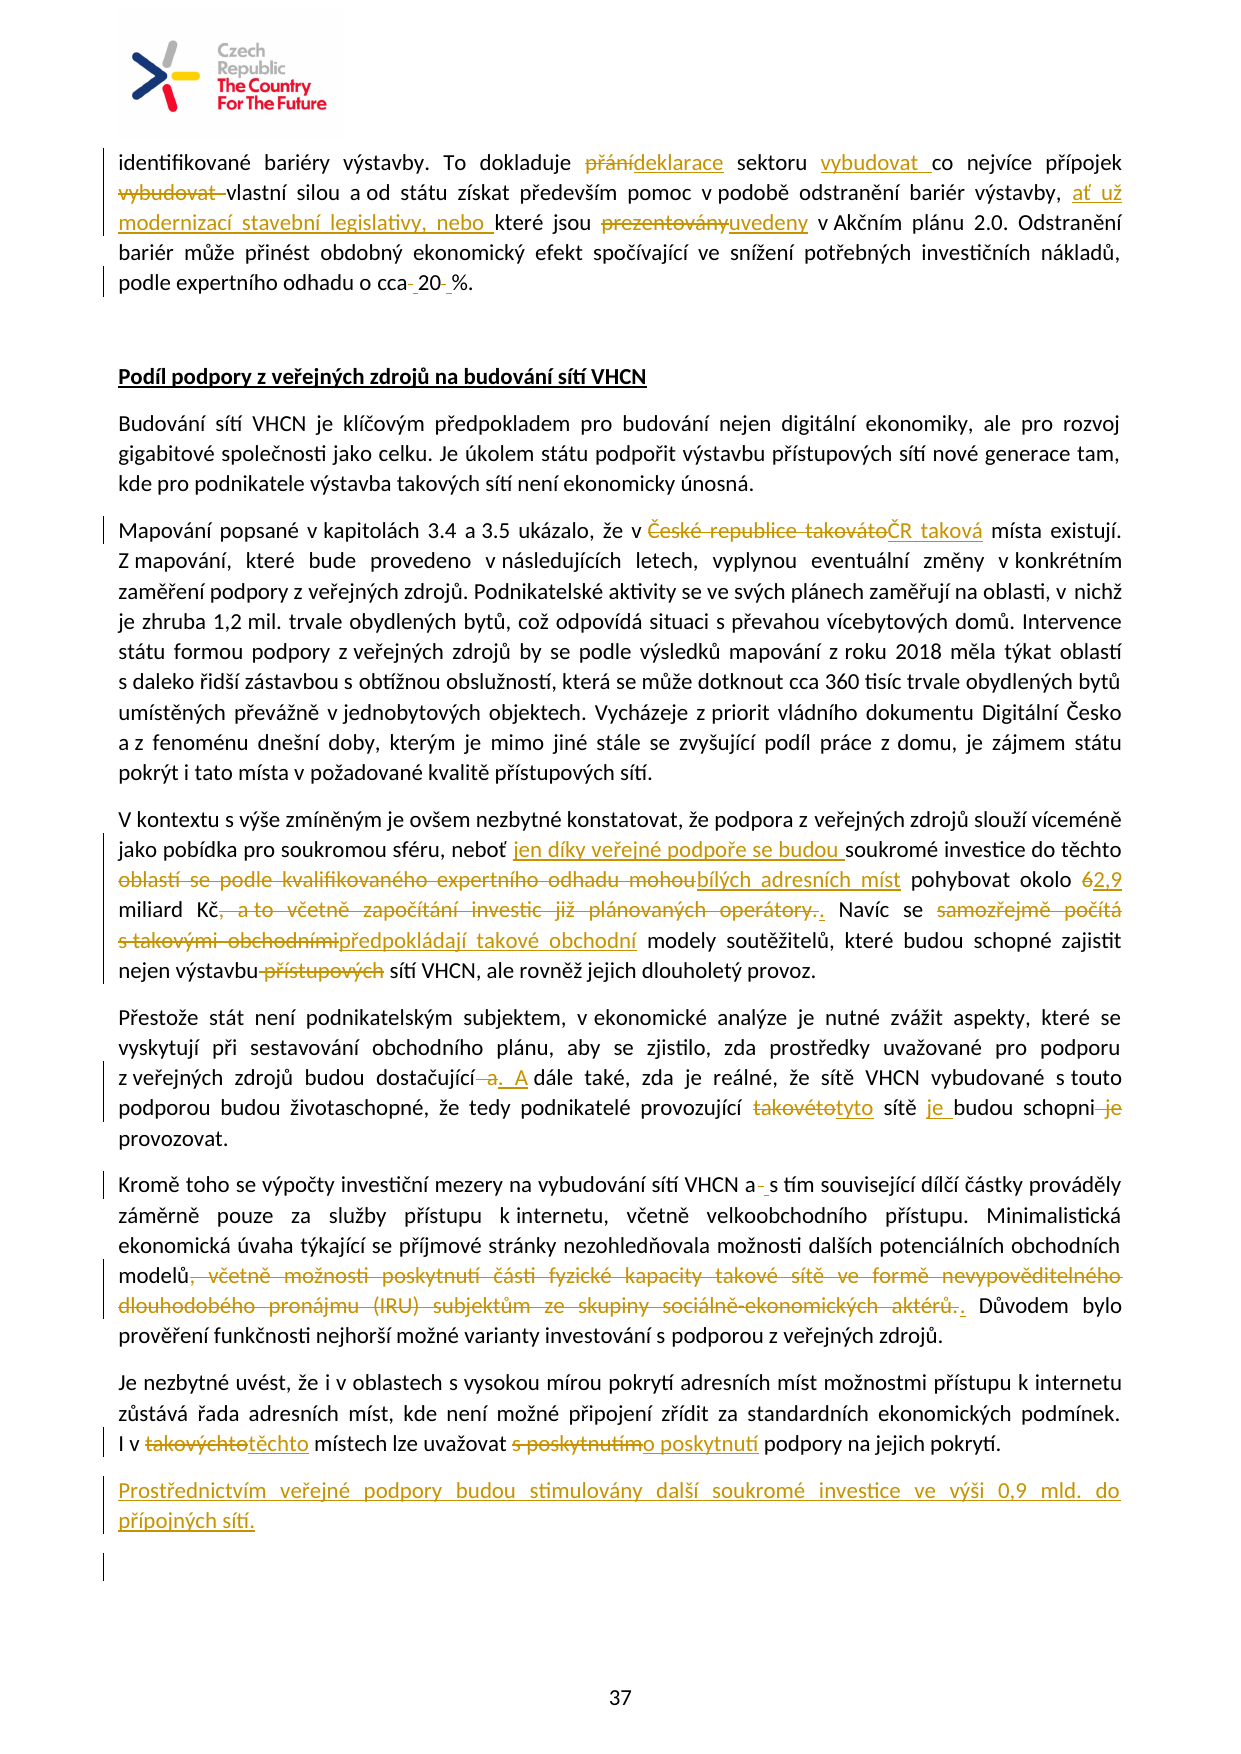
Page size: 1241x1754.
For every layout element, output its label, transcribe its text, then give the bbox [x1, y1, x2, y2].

text Mapování popsané v kapitolách 3.4 a 3.5 ukázalo, že v místa existují. Z mapování, které bude provedeno v následujících letech, vyplynou eventuální změny v konkrétním zaměření podpory z veřejných zdrojů. Podnikatelské aktivity se ve svých plánech zaměřují na oblasti, v nichž je zhruba 1,2 mil. trvale obydlených bytů, což odpovídá situaci s převahou vícebytových domů. Intervence státu formou podpory z veřejných zdrojů by se podle výsledků mapování z roku 2018 měla týkat oblastí s daleko řidší zástavbou s obtížnou obslužností, která se může dotknout cca 360 tisíc trvale obydlených bytů umístěných převážně v jednobytových objektech. Vycházeje z priorit vládního dokumentu Digitální Česko a z fenoménu dnešní doby, kterým je mimo jiné stále se zvyšující podíl práce z domu, je zájmem státu pokrýt i tato místa v požadované kvalitě přístupových sítí. [118, 516, 1122, 786]
picture [118, 9, 345, 141]
text Kromě toho se výpočty investiční mezery na vybudování sítí VHCN as tím související dílčí částky prováděly záměrně pouze za služby přístupu k internetu, včetně velkoobchodního přístupu. Minimalistická ekonomická úvaha týkající se příjmové stránky nezohledňovala možnosti dalších potenciálních obchodních modelů Důvodem bylo prověření funkčnosti nejhorší možné varianty investování s podporou z veřejných zdrojů. [118, 1171, 1122, 1350]
text Budování sítí VHCN je klíčovým předpokladem pro budování nejen digitální ekonomiky, ale pro rozvoj gigabitové společnosti jako celku. Je úkolem státu podpořit výstavbu přístupových sítí nové generace tam, kde pro podnikatele výstavba takových sítí není ekonomicky únosná. [118, 409, 1122, 498]
text Přestože stát není podnikatelským subjektem, v ekonomické analýze je nutné zvážit aspekty, které se vyskytují při sestavování obchodního plánu, aby se zjistilo, zda prostředky uvažované pro podporu z veřejných zdrojů budou dostačující dále také, zda je reálné, že sítě VHCN vybudované s touto podporou budou životaschopné, že tedy podnikatelé provozující sítě budou schopni provozovat. [118, 1003, 1122, 1152]
text Je nezbytné uvést, že i v oblastech s vysokou mírou pokrytí adresních míst možnostmi přístupu k internetu zůstává řada adresních míst, kde není možné připojení zřídit za standardních ekonomických podmínek. I v místech lze uvažovat podpory na jejich pokrytí. [118, 1368, 1122, 1457]
text V kontextu s výše zmíněným je ovšem nezbytné konstatovat, že podpora z veřejných zdrojů slouží víceméně jako pobídka pro soukromou sféru, neboť soukromé investice do těchto pohybovat okolo miliard Kč Navíc se modely soutěžitelů, které budou schopné zajistit nejen výstavbu sítí VHCN, ale rovněž jejich dlouholetý provoz. [118, 805, 1122, 984]
text Podíl podpory z veřejných zdrojů na budování sítí VHCN [118, 362, 1122, 390]
